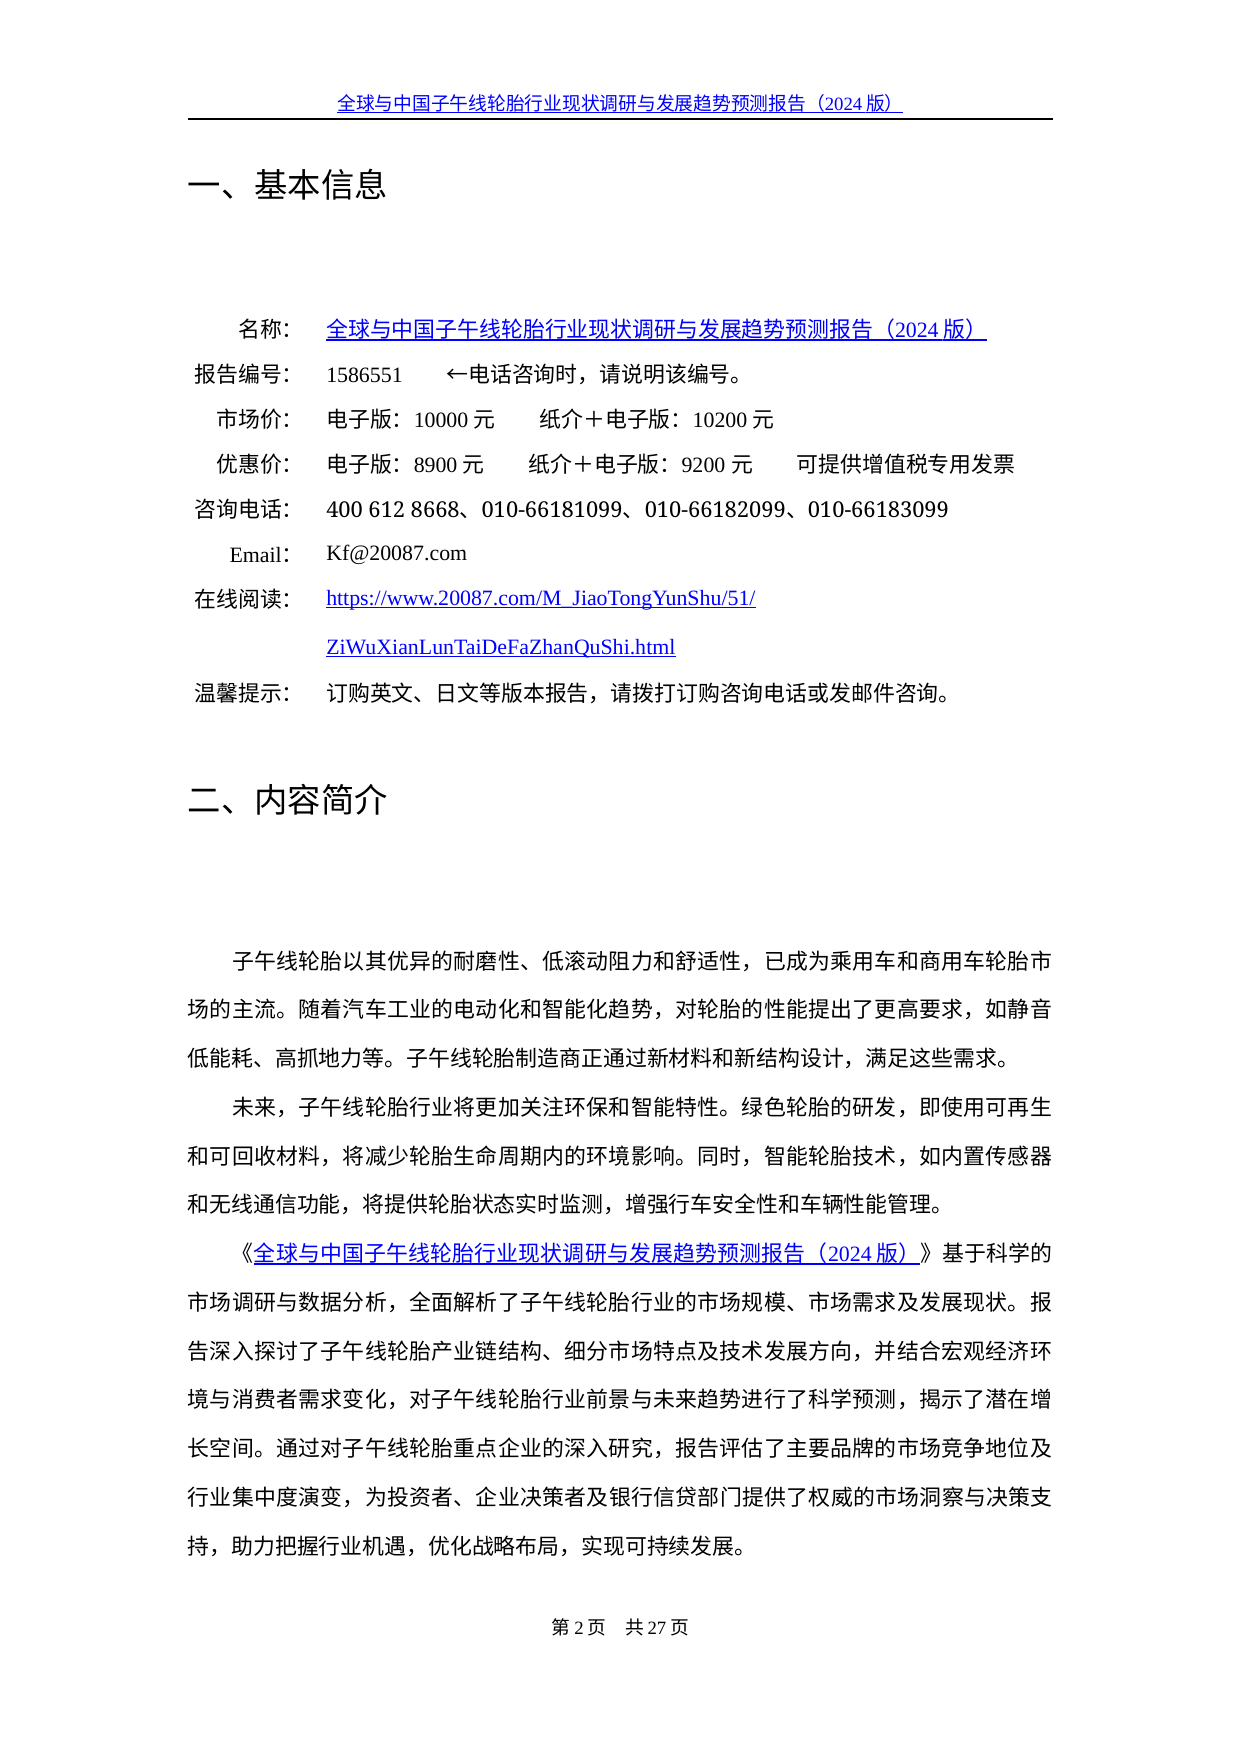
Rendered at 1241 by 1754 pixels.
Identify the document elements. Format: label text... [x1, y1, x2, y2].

table_cell 在线阅读： [167, 582, 315, 675]
title 二、内容简介 [187, 766, 1053, 831]
table_cell 1586551 ←电话咨询时，请说明该编号。 [315, 357, 1073, 402]
table_cell [315, 582, 1073, 675]
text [187, 943, 1053, 1561]
table_cell 订购英文、日文等版本报告，请拨打订购咨询电话或发邮件咨询。 [315, 675, 1073, 720]
table_cell Email： [167, 537, 315, 582]
table_cell Kf@20087.com [315, 537, 1073, 582]
table_cell 报告编号： [167, 357, 315, 402]
table_cell 电子版：10000 元 纸介＋电子版：10200 元 [315, 402, 1073, 447]
table_cell 400 612 8668、010-66181099、010-66182099、010-66183099 [315, 492, 1073, 537]
table_cell 温馨提示： [167, 675, 315, 720]
title 一、基本信息 [187, 150, 1053, 215]
table_header 全球与中国子午线轮胎行业现状调研与发展趋势预测报告（2024版） [315, 312, 1073, 357]
table_cell 市场价： [167, 402, 315, 447]
table_cell 咨询电话： [167, 492, 315, 537]
table_cell 电子版：8900 元 纸介＋电子版：9200 元 可提供增值税专用发票 [315, 447, 1073, 492]
table_header 名称： [167, 312, 315, 357]
table_cell 优惠价： [167, 447, 315, 492]
